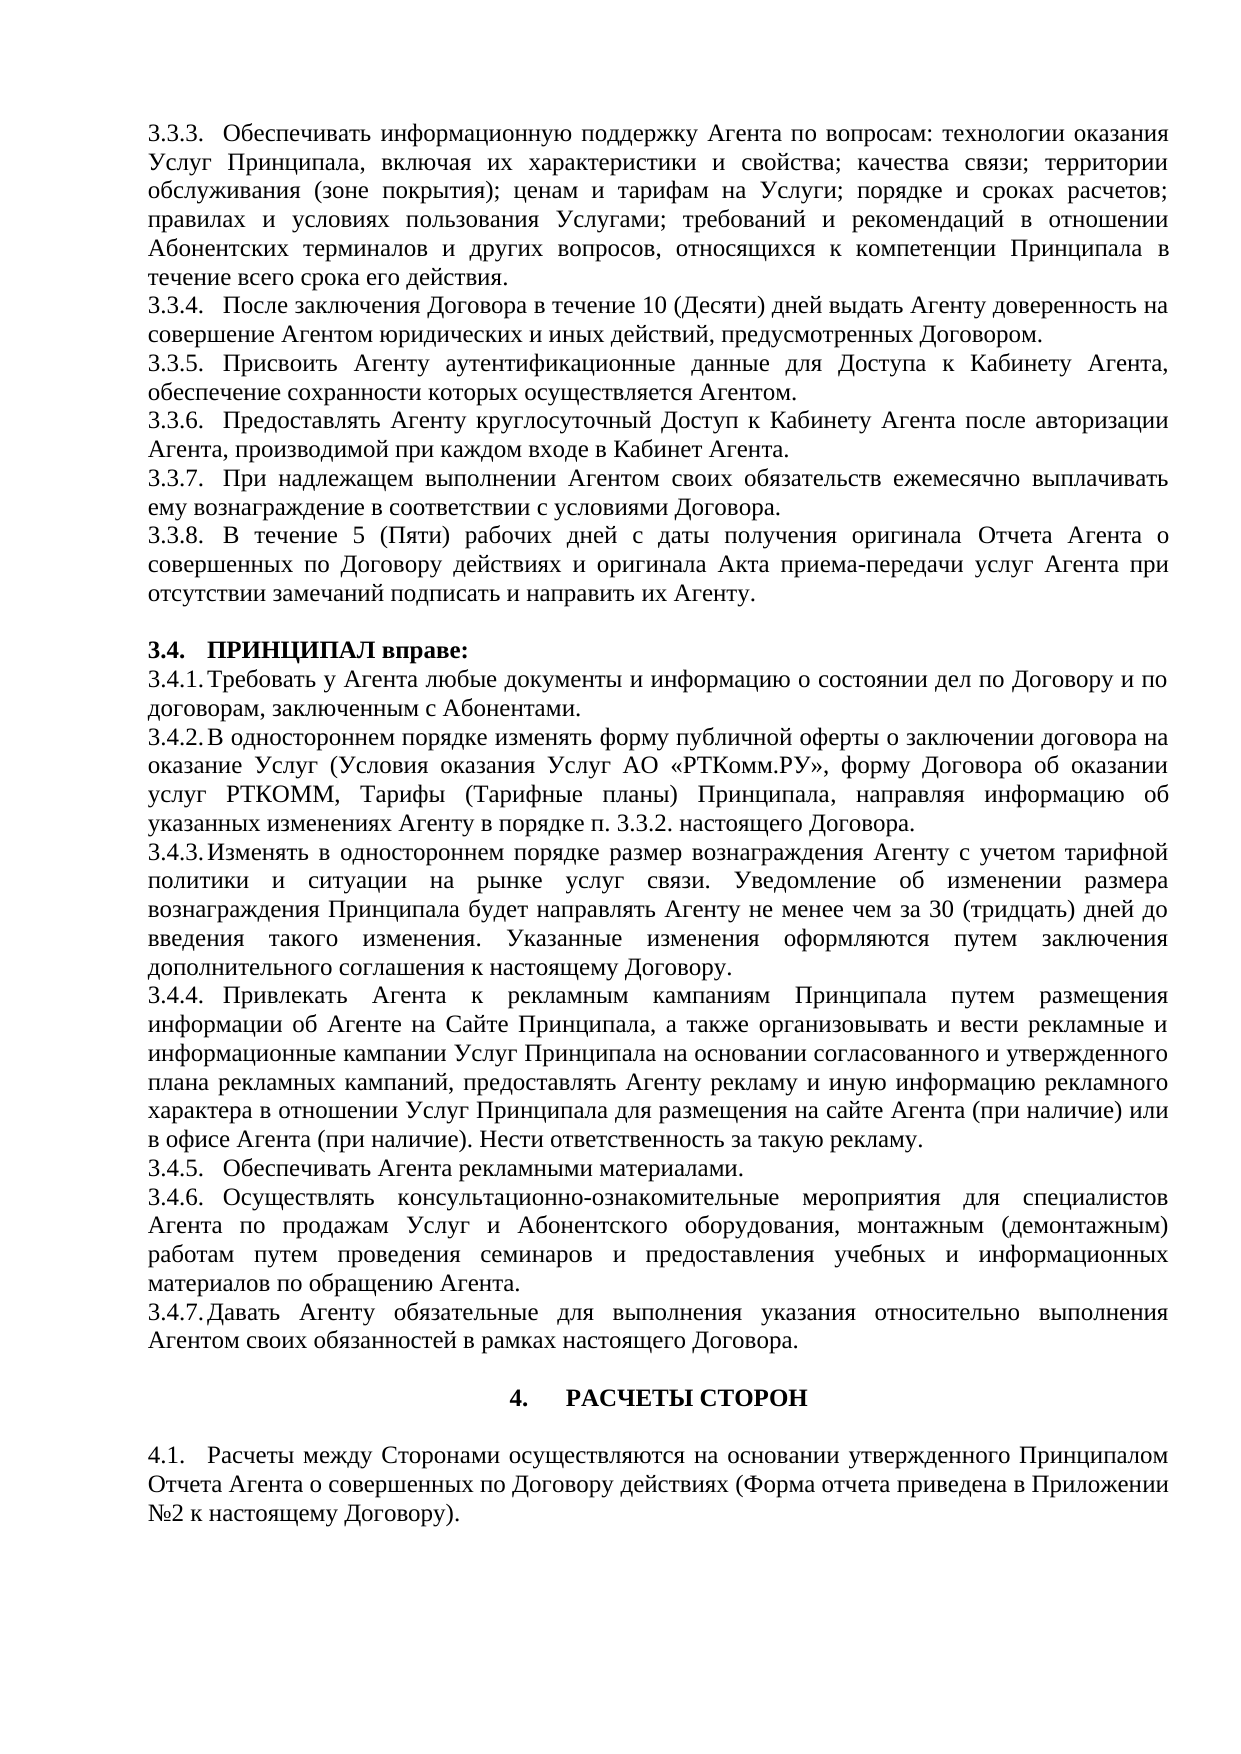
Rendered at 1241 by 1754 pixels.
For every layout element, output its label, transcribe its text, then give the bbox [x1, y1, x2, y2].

list ПРИНЦИПАЛ вправе: [148, 636, 1169, 664]
list Обеспечивать Агента рекламными материалами. [148, 1153, 1169, 1182]
list Изменять в одностороннем порядке размер вознаграждения Агенту с учетом тарифной политики и ситуации на рынке услуг связи. Уведомление об изменении размера вознаграждения Принципала будет направлять Агенту не менее чем за 30 (тридцать) дней до введения такого изменения. Указанные изменения оформляются путем заключения дополнительного соглашения к настоящему Договору. [148, 837, 1169, 981]
list При надлежащем выполнении Агентом своих обязательств ежемесячно выплачивать ему вознаграждение в соответствии с условиями Договора. [148, 463, 1169, 521]
list После заключения Договора в течение 10 (Десяти) дней выдать Агенту доверенность на совершение Агентом юридических и иных действий, предусмотренных Договором. [148, 291, 1169, 348]
list Присвоить Агенту аутентификационные данные для Доступа к Кабинету Агента, обеспечение сохранности которых осуществляется Агентом. [148, 348, 1169, 406]
list Обеспечивать информационную поддержку Агента по вопросам: технологии оказания Услуг Принципала, включая их характеристики и свойства; качества связи; территории обслуживания (зоне покрытия); ценам и тарифам на Услуги; порядке и сроках расчетов; правилах и условиях пользования Услугами; требований и рекомендаций в отношении Абонентских терминалов и других вопросов, относящихся к компетенции Принципала в течение всего срока его действия. [148, 118, 1169, 291]
list Давать Агенту обязательные для выполнения указания относительно выполнения Агентом своих обязанностей в рамках настоящего Договора. [148, 1297, 1169, 1354]
list Предоставлять Агенту круглосуточный Доступ к Кабинету Агента после авторизации Агента, производимой при каждом входе в Кабинет Агента. [148, 406, 1169, 463]
list Привлекать Агента к рекламным кампаниям Принципала путем размещения информации об Агенте на Сайте Принципала, а также организовывать и вести рекламные и информационные кампании Услуг Принципала на основании согласованного и утвержденного плана рекламных кампаний, предоставлять Агенту рекламу и иную информацию рекламного характера в отношении Услуг Принципала для размещения на сайте Агента (при наличие) или в офисе Агента (при наличие). Нести ответственность за такую рекламу. [148, 981, 1169, 1153]
subtitle РАСЧЕТЫ СТОРОН [148, 1383, 1169, 1412]
list Осуществлять консультационно-ознакомительные мероприятия для специалистов Агента по продажам Услуг и Абонентского оборудования, монтажным (демонтажным) работам путем проведения семинаров и предоставления учебных и информационных материалов по обращению Агента. [148, 1182, 1169, 1297]
list В одностороннем порядке изменять форму публичной оферты о заключении договора на оказание Услуг (Условия оказания Услуг АО «РТКомм.РУ», форму Договора об оказании услуг РТКОММ, Тарифы (Тарифные планы) Принципала, направляя информацию об указанных изменениях Агенту в порядке п. 3.3.2. настоящего Договора. [148, 722, 1169, 837]
list В течение 5 (Пяти) рабочих дней с даты получения оригинала Отчета Агента о совершенных по Договору действиях и оригинала Акта приема-передачи услуг Агента при отсутствии замечаний подписать и направить их Агенту. [148, 521, 1169, 607]
text 4.1. Расчеты между Сторонами осуществляются на основании утвержденного Принципалом Отчета Агента о совершенных по Договору действиях (Форма отчета приведена в Приложении №2 к настоящему Договору). [148, 1441, 1169, 1527]
list Требовать у Агента любые документы и информацию о состоянии дел по Договору и по договорам, заключенным с Абонентами. [148, 664, 1169, 722]
